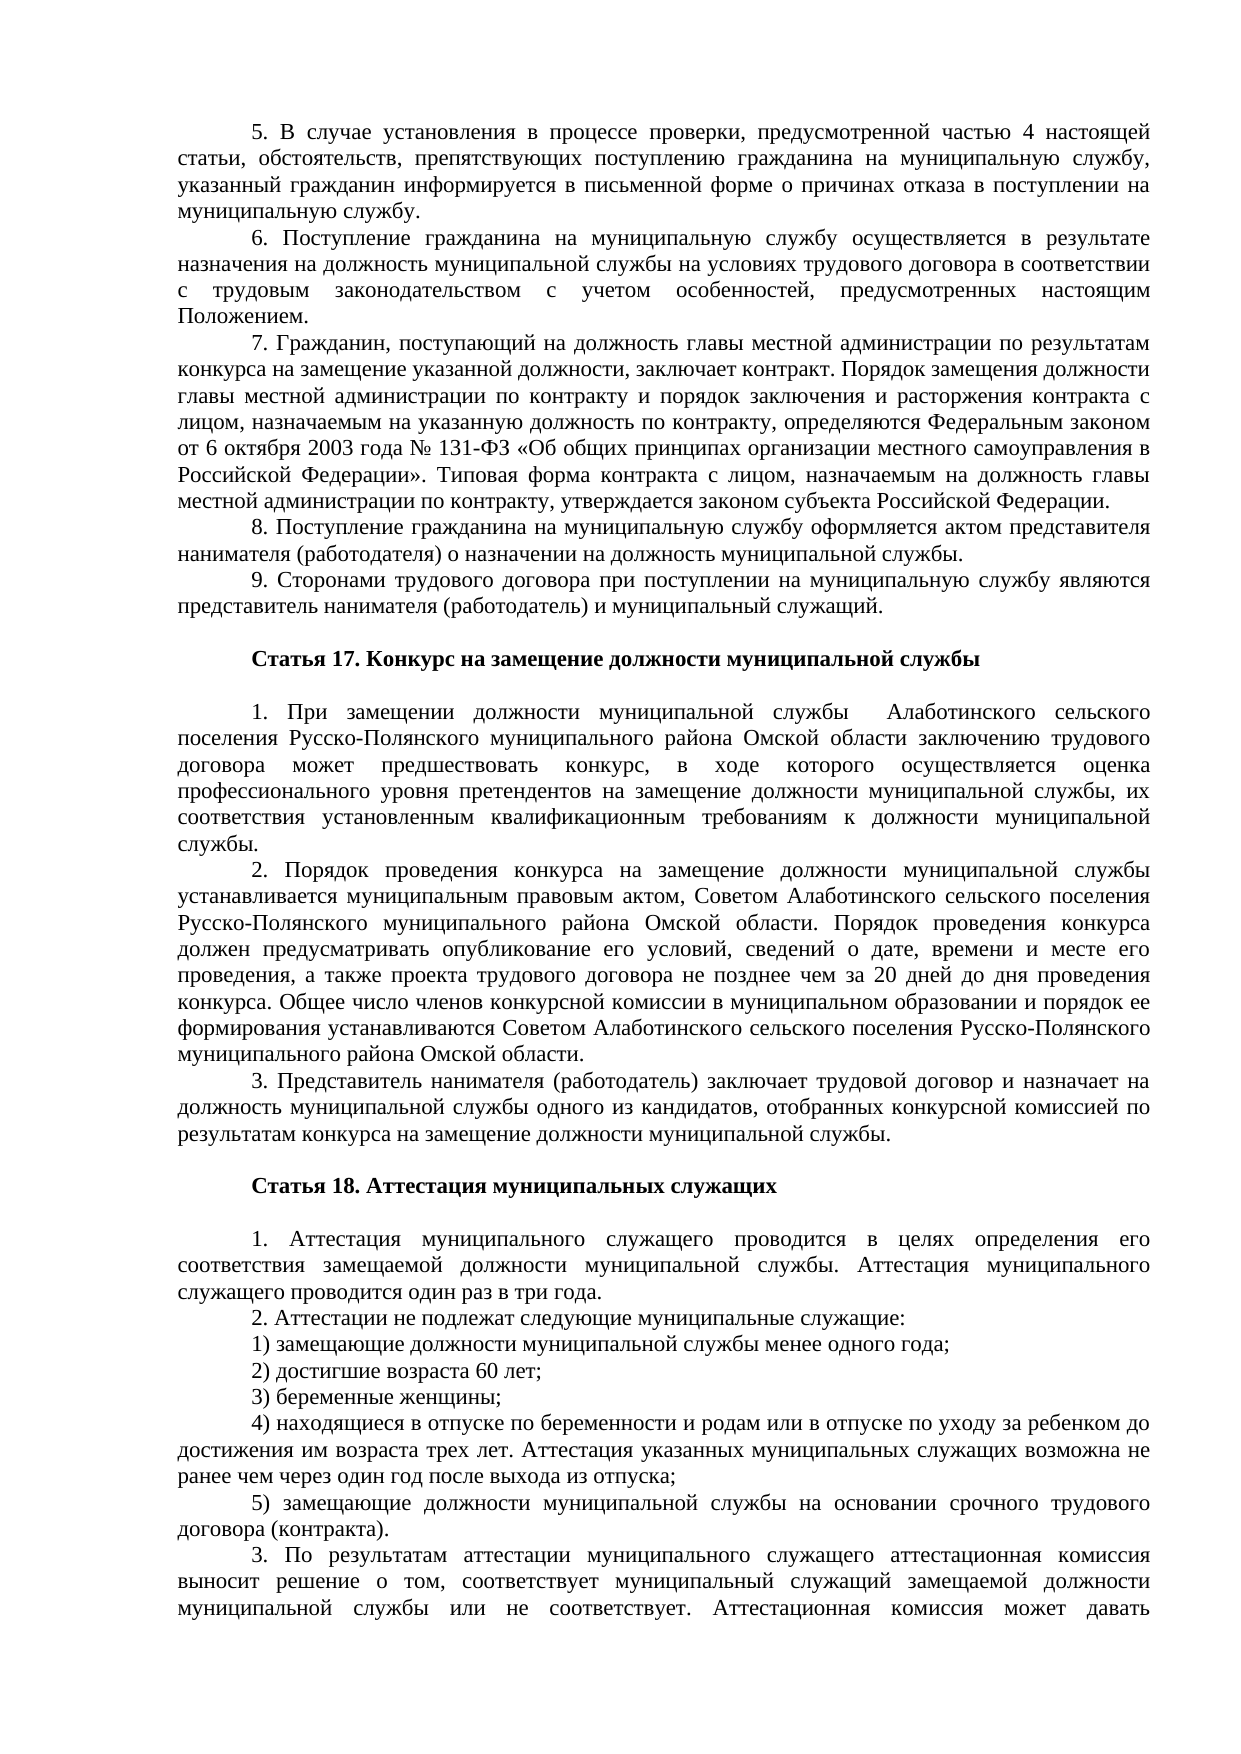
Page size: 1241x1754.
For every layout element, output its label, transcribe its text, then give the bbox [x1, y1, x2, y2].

text 1. При замещении должности муниципальной службы Алаботинского сельского поселения Русско-Полянского муниципального района Омской области заключению трудового договора может предшествовать конкурс, в ходе которого осуществляется оценка профессионального уровня претендентов на замещение должности муниципальной службы, их соответствия установленным квалификационным требованиям к должности муниципальной службы. [177, 698, 1152, 856]
text 6. Поступление гражданина на муниципальную службу осуществляется в результате назначения на должность муниципальной службы на условиях трудового договора в соответствии с трудовым законодательством с учетом особенностей, предусмотренных настоящим Положением. [177, 223, 1152, 329]
text Статья 17. Конкурс на замещение должности муниципальной службы [177, 645, 1152, 672]
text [177, 1541, 1152, 1620]
text 4) находящиеся в отпуске по беременности и родам или в отпуске по уходу за ребенком до достижения им возраста трех лет. Аттестация указанных муниципальных служащих возможна не ранее чем через один год после выхода из отпуска; [177, 1409, 1152, 1488]
text 8. Поступление гражданина на муниципальную службу оформляется актом представителя нанимателя (работодателя) о назначении на должность муниципальной службы. [177, 513, 1152, 566]
text 7. Гражданин, поступающий на должность главы местной администрации по результатам конкурса на замещение указанной должности, заключает контракт. Порядок замещения должности главы местной администрации по контракту и порядок заключения и расторжения контракта с лицом, назначаемым на указанную должность по контракту, определяются Федеральным законом от 6 октября 2003 года № 131-ФЗ «Об общих принципах организации местного самоуправления в Российской Федерации». Типовая форма контракта с лицом, назначаемым на должность главы местной администрации по контракту, утверждается законом субъекта Российской Федерации. [177, 329, 1152, 513]
text 1. Аттестация муниципального служащего проводится в целях определения его соответствия замещаемой должности муниципальной службы. Аттестация муниципального служащего проводится один раз в три года. [177, 1225, 1152, 1304]
text 3) беременные женщины; [177, 1383, 1152, 1409]
text 5) замещающие должности муниципальной службы на основании срочного трудового договора (контракта). [177, 1488, 1152, 1541]
text 5. В случае установления в процессе проверки, предусмотренной частью 4 настоящей статьи, обстоятельств, препятствующих поступлению гражданина на муниципальную службу, указанный гражданин информируется в письменной форме о причинах отказа в поступлении на муниципальную службу. [177, 118, 1152, 223]
text 2. Порядок проведения конкурса на замещение должности муниципальной службы устанавливается муниципальным правовым актом, Советом Алаботинского сельского поселения Русско-Полянского муниципального района Омской области. Порядок проведения конкурса должен предусматривать опубликование его условий, сведений о дате, времени и месте его проведения, а также проекта трудового договора не позднее чем за 20 дней до дня проведения конкурса. Общее число членов конкурсной комиссии в муниципальном образовании и порядок ее формирования устанавливаются Советом Алаботинского сельского поселения Русско-Полянского муниципального района Омской области. [177, 856, 1152, 1067]
text 3. Представитель нанимателя (работодатель) заключает трудовой договор и назначает на должность муниципальной службы одного из кандидатов, отобранных конкурсной комиссией по результатам конкурса на замещение должности муниципальной службы. [177, 1067, 1152, 1146]
text 1) замещающие должности муниципальной службы менее одного года; [177, 1330, 1152, 1357]
text Статья 18. Аттестация муниципальных служащих [177, 1172, 1152, 1199]
text 2. Аттестации не подлежат следующие муниципальные служащие: [177, 1304, 1152, 1330]
text 2) достигшие возраста 60 лет; [177, 1357, 1152, 1383]
text 9. Сторонами трудового договора при поступлении на муниципальную службу являются представитель нанимателя (работодатель) и муниципальный служащий. [177, 566, 1152, 619]
